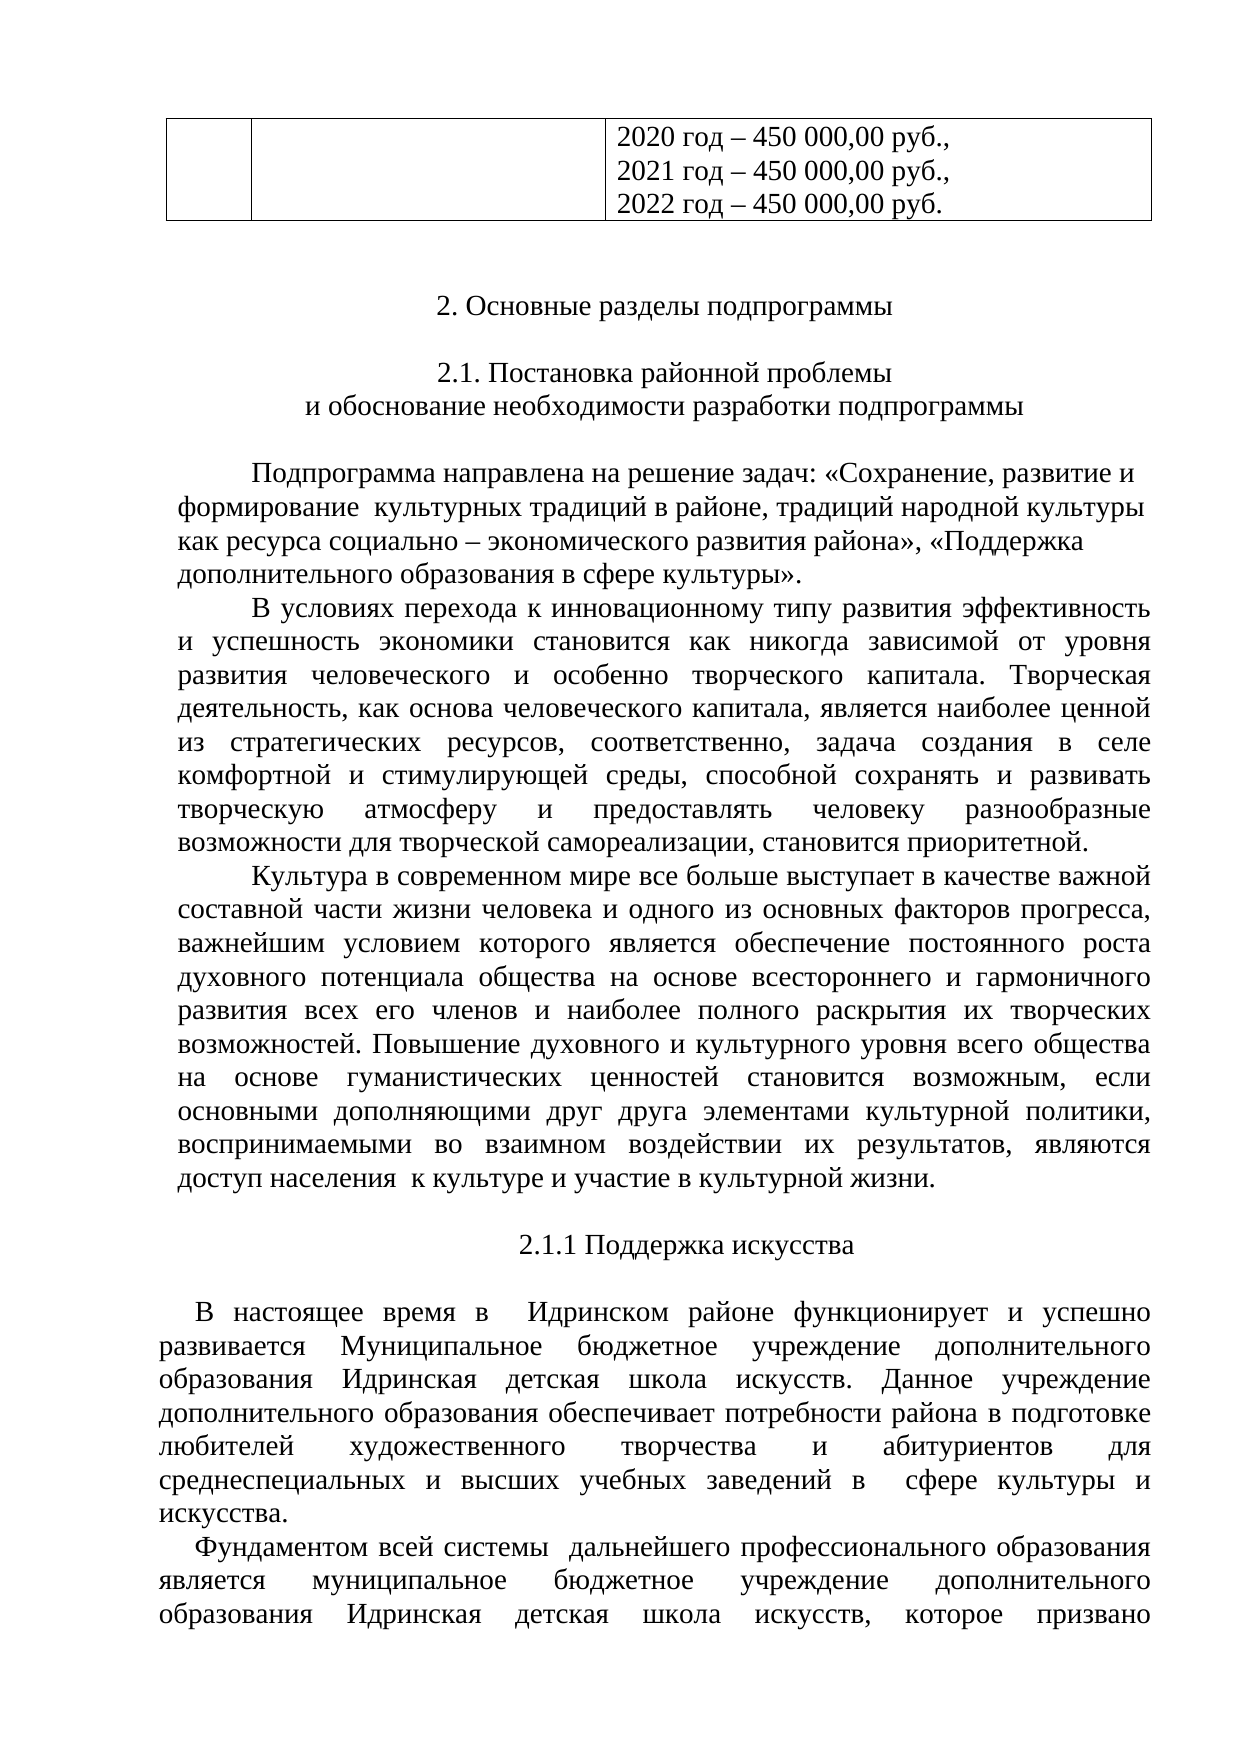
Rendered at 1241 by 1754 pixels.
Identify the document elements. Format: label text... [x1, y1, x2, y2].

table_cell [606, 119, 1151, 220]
text 2.1. Постановка районной проблемы [177, 355, 1152, 388]
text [158, 1529, 1152, 1629]
text Культура в современном мире все больше выступает в качестве важной составной части жизни человека и одного из основных факторов прогресса, важнейшим условием которого является обеспечение постоянного роста духовного потенциала общества на основе всестороннего и гармоничного развития всех его членов и наиболее полного раскрытия их творческих возможностей. Повышение духовного и культурного уровня всего общества на основе гуманистических ценностей становится возможным, если основными дополняющими друг друга элементами культурной политики, воспринимаемыми во взаимном воздействии их результатов, являются доступ населения к культуре и участие в культурной жизни. [177, 858, 1152, 1193]
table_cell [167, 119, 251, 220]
text В условиях перехода к инновационному типу развития эффективность и успешность экономики становится как никогда зависимой от уровня развития человеческого и особенно творческого капитала. Творческая деятельность, как основа человеческого капитала, является наиболее ценной из стратегических ресурсов, соответственно, задача создания в селе комфортной и стимулирующей среды, способной сохранять и развивать творческую атмосферу и предоставлять человеку разнообразные возможности для творческой самореализации, становится приоритетной. [177, 590, 1152, 858]
text 2. Основные разделы подпрограммы [177, 288, 1152, 321]
text В настоящее время в Идринском районе функционирует и успешно развивается Муниципальное бюджетное учреждение дополнительного образования Идринская детская школа искусств. Данное учреждение дополнительного образования обеспечивает потребности района в подготовке любителей художественного творчества и абитуриентов для среднеспециальных и высших учебных заведений в сфере культуры и искусства. [158, 1294, 1152, 1529]
text и обоснование необходимости разработки подпрограммы [177, 388, 1152, 422]
text 2.1.1 Поддержка искусства [177, 1227, 1122, 1261]
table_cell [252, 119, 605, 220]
text Подпрограмма направлена на решение задач: «Сохранение, развитие и формирование культурных традиций в районе, традиций народной культуры как ресурса социально – экономического развития района», «Поддержка дополнительного образования в сфере культуры». [177, 456, 1152, 590]
